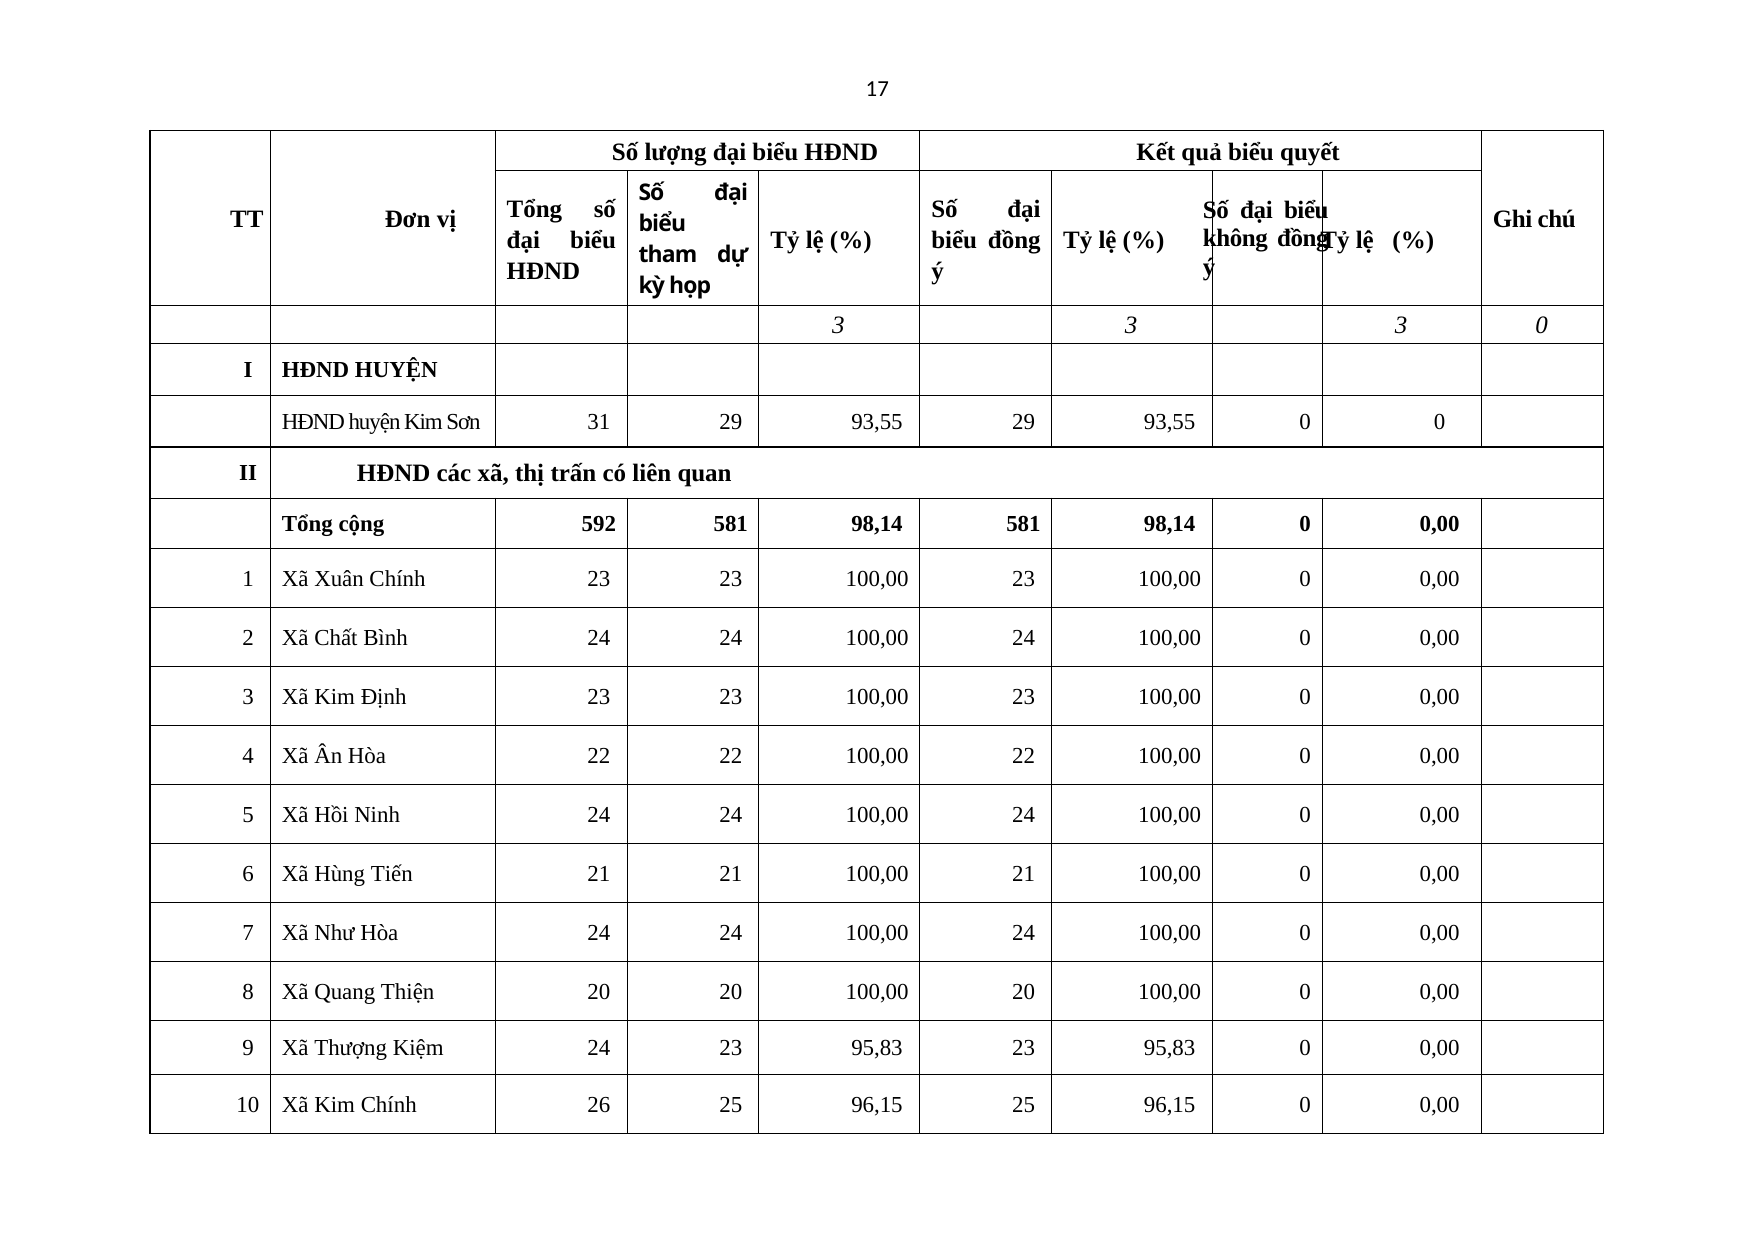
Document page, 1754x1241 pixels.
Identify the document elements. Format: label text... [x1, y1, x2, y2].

table_cell 0 [1323, 396, 1481, 446]
table_cell Tỷ lệ (%) [1052, 171, 1212, 304]
table_cell 24 [628, 608, 758, 666]
table_cell [1323, 344, 1481, 395]
table_cell 100,00 [759, 549, 919, 607]
table_cell Xã Như Hòa [271, 903, 495, 961]
table_cell 100,00 [759, 726, 919, 784]
table_cell [151, 396, 270, 446]
table_cell 24 [496, 608, 627, 666]
table_cell Tổng số đại biểu HĐND [496, 171, 627, 304]
table_cell HĐND các xã, thị trấn có liên quan [271, 448, 1603, 497]
table_cell 100,00 [759, 962, 919, 1020]
table_cell 29 [628, 396, 758, 446]
table_cell [496, 344, 627, 395]
table_cell 581 [628, 499, 758, 548]
table_cell 22 [920, 726, 1051, 784]
table_cell 8 [151, 962, 270, 1020]
table_cell 29 [920, 396, 1051, 446]
table_cell 21 [920, 844, 1051, 902]
table_cell 96,15 [1052, 1075, 1212, 1133]
table_cell Số đại biểu không đồng ý [1213, 171, 1322, 304]
table_cell 24 [920, 903, 1051, 961]
table_cell [628, 344, 758, 395]
table_cell [1482, 903, 1603, 961]
table_cell [1482, 549, 1603, 607]
table_cell HĐND HUYỆN [271, 344, 495, 395]
table_cell 100,00 [759, 903, 919, 961]
table_cell Tỷ lệ (%) [759, 171, 919, 304]
table_cell [759, 344, 919, 395]
table_cell 93,55 [759, 396, 919, 446]
table_cell [1482, 499, 1603, 548]
table_cell [920, 344, 1051, 395]
table_header Ghi chú [1482, 131, 1603, 304]
table_cell 0,00 [1323, 608, 1481, 666]
table_cell 581 [920, 499, 1051, 548]
table_cell 0 [1213, 785, 1322, 843]
table_cell 6 [151, 844, 270, 902]
table_cell 25 [920, 1075, 1051, 1133]
table_cell Tỷ lệ (%) [1323, 171, 1481, 304]
table_cell [1482, 726, 1603, 784]
table_cell 0,00 [1323, 844, 1481, 902]
table_cell Xã Kim Định [271, 667, 495, 725]
table_cell 23 [920, 1021, 1051, 1074]
table_cell 0 [1213, 667, 1322, 725]
table_cell 9 [151, 1021, 270, 1074]
table_cell 0,00 [1323, 785, 1481, 843]
table_cell I [151, 344, 270, 395]
table_cell Xã Quang Thiện [271, 962, 495, 1020]
table_header TT [151, 131, 270, 304]
table_cell 2 [151, 608, 270, 666]
table_cell 0 [1213, 608, 1322, 666]
table_header Kết quả biểu quyết [920, 131, 1481, 170]
table_cell 100,00 [759, 785, 919, 843]
table_cell 23 [496, 667, 627, 725]
table_cell 93,55 [1052, 396, 1212, 446]
table_cell 100,00 [1052, 844, 1212, 902]
table_cell 23 [628, 1021, 758, 1074]
table_cell 0 [1213, 844, 1322, 902]
table_cell [1482, 396, 1603, 446]
table_cell 1 [151, 306, 270, 343]
table_cell 4 [628, 306, 758, 343]
table_cell 98,14 [759, 499, 919, 548]
table_cell [1482, 785, 1603, 843]
table_cell 23 [496, 549, 627, 607]
table_cell 10 [1482, 306, 1603, 343]
table_cell 0 [1213, 903, 1322, 961]
table_cell Số đại biểu đồng ý [920, 171, 1051, 304]
table_cell Xã Ân Hòa [271, 726, 495, 784]
table_cell 100,00 [1052, 785, 1212, 843]
table_cell 0,00 [1323, 903, 1481, 961]
table_cell 0 [1213, 499, 1322, 548]
table_cell 0 [1213, 1075, 1322, 1133]
table_cell 0 [1213, 962, 1322, 1020]
table_cell 24 [496, 903, 627, 961]
table_cell 8 [1213, 306, 1322, 343]
table_cell 2 [271, 306, 495, 343]
table_cell 0,00 [1323, 549, 1481, 607]
table_cell 24 [920, 785, 1051, 843]
table_cell 22 [496, 726, 627, 784]
table_cell 21 [496, 844, 627, 902]
table_cell [1482, 667, 1603, 725]
table_cell Tổng cộng [271, 499, 495, 548]
table_cell 20 [920, 962, 1051, 1020]
table_cell 10 [151, 1075, 270, 1133]
table_cell 23 [628, 667, 758, 725]
table_cell [1052, 344, 1212, 395]
table_cell 100,00 [759, 608, 919, 666]
table_cell 100,00 [1052, 726, 1212, 784]
table_cell 592 [496, 499, 627, 548]
table_header Số lượng đại biểu HĐND [496, 131, 919, 170]
table_cell 23 [628, 549, 758, 607]
table_cell 0,00 [1323, 1075, 1481, 1133]
table_cell 0 [1213, 1021, 1322, 1074]
table_cell 31 [496, 396, 627, 446]
table_cell 20 [496, 962, 627, 1020]
table_cell 5 [151, 785, 270, 843]
table_cell 7 [151, 903, 270, 961]
table_cell 4 [151, 726, 270, 784]
table_cell 95,83 [1052, 1021, 1212, 1074]
table_cell 24 [496, 785, 627, 843]
table_cell 100,00 [1052, 962, 1212, 1020]
table_cell 24 [628, 903, 758, 961]
table_cell Xã Hồi Ninh [271, 785, 495, 843]
table_cell Xã Xuân Chính [271, 549, 495, 607]
table_cell 0,00 [1323, 726, 1481, 784]
table_cell 96,15 [759, 1075, 919, 1133]
table_cell [1482, 344, 1603, 395]
table_cell 26 [496, 1075, 627, 1133]
table_cell Số đại biểu tham dự kỳ họp [628, 171, 758, 304]
table_cell [1482, 962, 1603, 1020]
table_cell 24 [496, 1021, 627, 1074]
table_cell II [151, 448, 270, 497]
table_cell 24 [628, 785, 758, 843]
table_cell HĐND huyện Kim Sơn [271, 396, 495, 446]
table_cell [1482, 844, 1603, 902]
table_cell 0,00 [1323, 962, 1481, 1020]
table_cell Xã Thượng Kiệm [271, 1021, 495, 1074]
table_cell 0 [1213, 726, 1322, 784]
table_cell 0 [1213, 549, 1322, 607]
table_cell 20 [628, 962, 758, 1020]
table_cell 100,00 [759, 844, 919, 902]
table_cell [1482, 608, 1603, 666]
table_header Đơn vị [271, 131, 495, 304]
table_cell 100,00 [1052, 903, 1212, 961]
table_cell 0 [1213, 396, 1322, 446]
table_cell 22 [628, 726, 758, 784]
table_cell 95,83 [759, 1021, 919, 1074]
table_cell 3 [496, 306, 627, 343]
table_cell [1482, 1021, 1603, 1074]
table_cell 3 [151, 667, 270, 725]
table_cell 23 [920, 549, 1051, 607]
table_cell 1 [151, 549, 270, 607]
table_cell 100,00 [1052, 608, 1212, 666]
table_cell 100,00 [1052, 549, 1212, 607]
table_cell Xã Kim Chính [271, 1075, 495, 1133]
table_cell 6 [920, 306, 1051, 343]
table_cell 98,14 [1052, 499, 1212, 548]
table_cell [1482, 1075, 1603, 1133]
table_cell Xã Chất Bình [271, 608, 495, 666]
table_cell 0,00 [1323, 1021, 1481, 1074]
table_cell 100,00 [1052, 667, 1212, 725]
table_cell 5=4/3 [759, 306, 919, 343]
table_cell [1213, 344, 1322, 395]
table_cell 0,00 [1323, 499, 1481, 548]
table_cell 25 [628, 1075, 758, 1133]
table_cell 9=8/3 [1323, 306, 1481, 343]
table_cell 24 [920, 608, 1051, 666]
table_cell [151, 499, 270, 548]
table_cell 23 [920, 667, 1051, 725]
table_cell 100,00 [759, 667, 919, 725]
table_cell 0,00 [1323, 667, 1481, 725]
table_cell 21 [628, 844, 758, 902]
table_cell Xã Hùng Tiến [271, 844, 495, 902]
table_cell 7=6/3 [1052, 306, 1212, 343]
